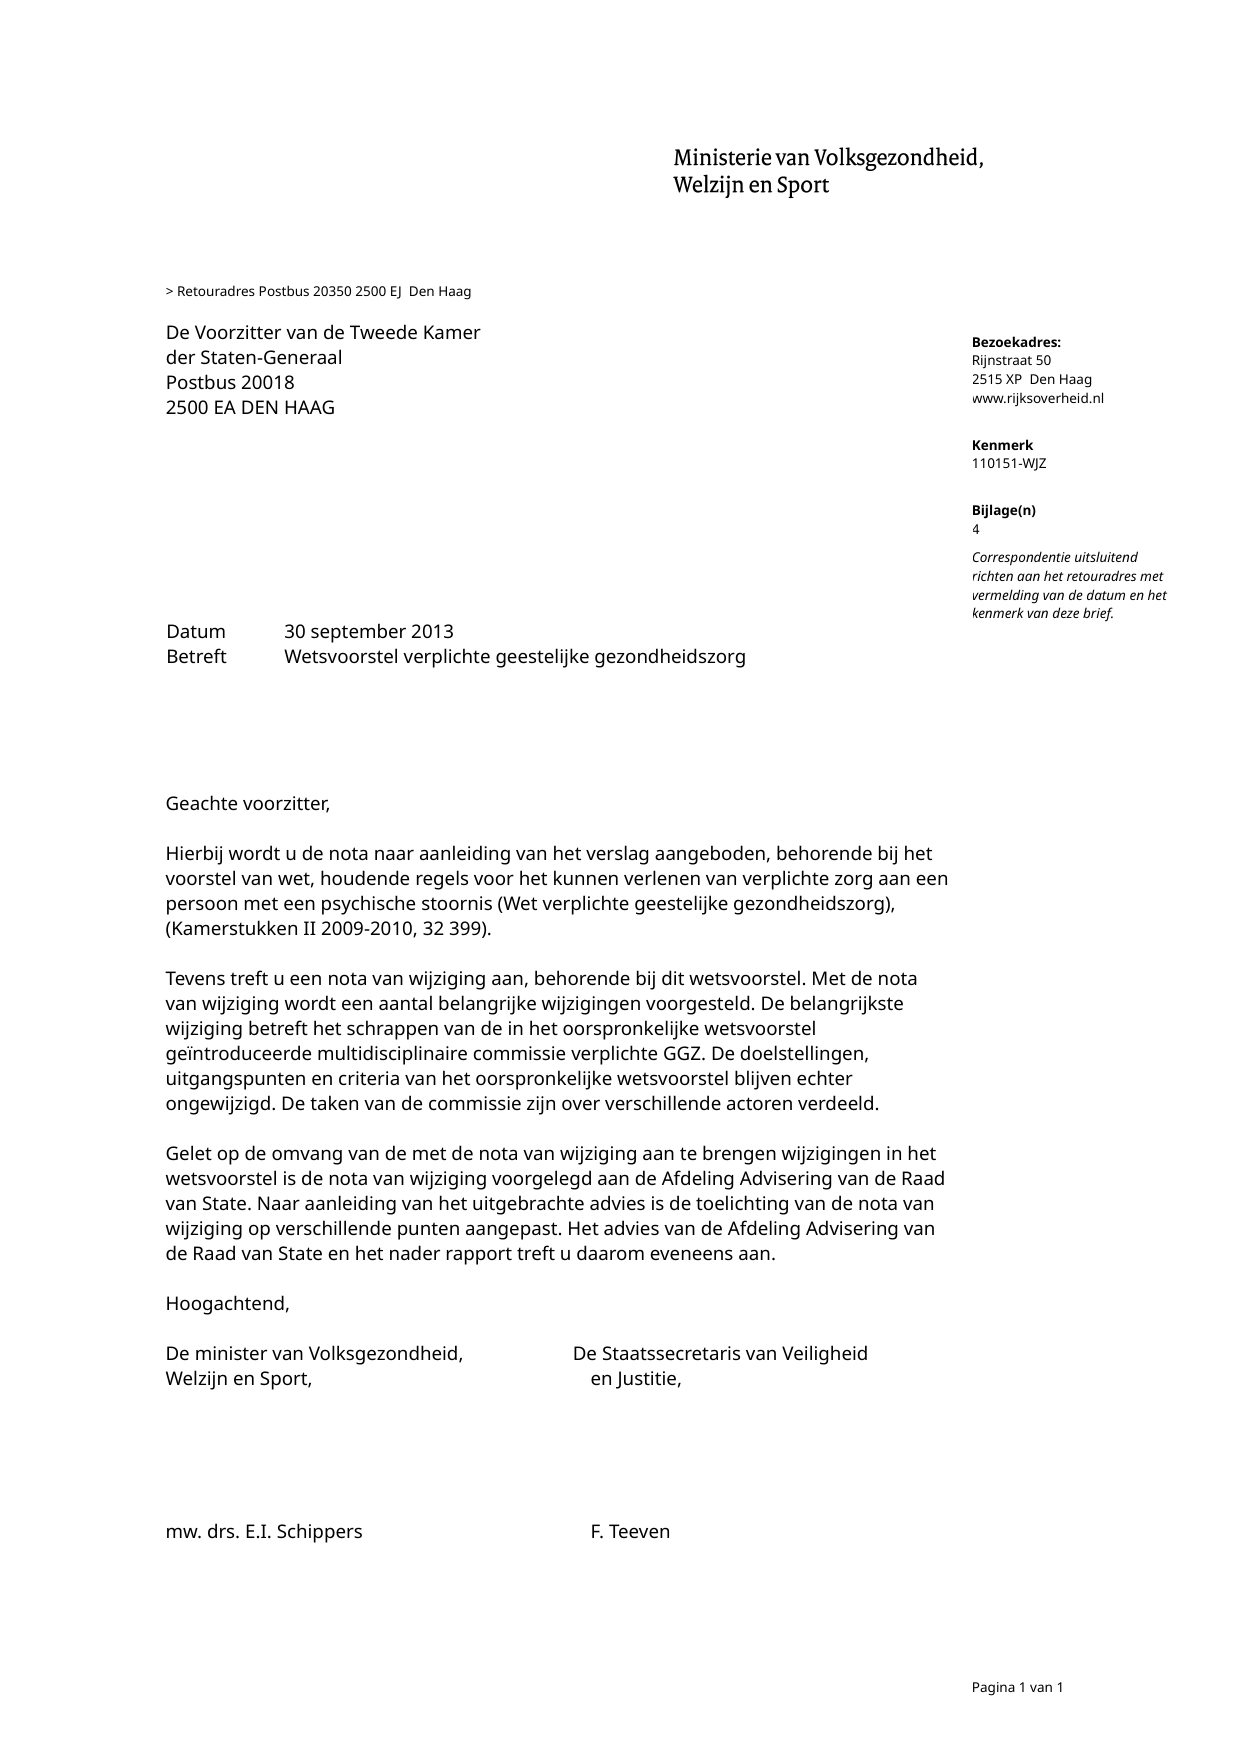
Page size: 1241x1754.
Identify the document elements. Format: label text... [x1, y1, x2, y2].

text Hierbij wordt u de nota naar aanleiding van het verslag aangeboden, behorende bij het voorstel van wet, houdende regels voor het kunnen verlenen van verplichte zorg aan een persoon met een psychische stoornis (Wet verplichte geestelijke gezondheidszorg), (Kamerstukken II 2009-2010, 32 399). [165, 840, 951, 940]
text Hoogachtend, [165, 1290, 951, 1315]
text Tevens treft u een nota van wijziging aan, behorende bij dit wetsvoorstel. Met de nota van wijziging wordt een aantal belangrijke wijzigingen voorgesteld. De belangrijkste wijziging betreft het schrappen van de in het oorspronkelijke wetsvoorstel geïntroduceerde multidisciplinaire commissie verplichte GGZ. De doelstellingen, uitgangspunten en criteria van het oorspronkelijke wetsvoorstel blijven echter ongewijzigd. De taken van de commissie zijn over verschillende actoren verdeeld. [165, 965, 951, 1115]
picture [581, 0, 1042, 260]
text Geachte voorzitter, [165, 790, 951, 815]
text mw. drs. E.I. Schippers F. Teeven [165, 1391, 951, 1544]
text De minister van Volksgezondheid, De Staatssecretaris van Veiligheid Welzijn en Sport, en Justitie, [165, 1340, 951, 1391]
text Gelet op de omvang van de met de nota van wijziging aan te brengen wijzigingen in het wetsvoorstel is de nota van wijziging voorgelegd aan de Afdeling Advisering van de Raad van State. Naar aanleiding van het uitgebrachte advies is de toelichting van de nota van wijziging op verschillende punten aangepast. Het advies van de Afdeling Advisering van de Raad van State en het nader rapport treft u daarom eveneens aan. [165, 1140, 951, 1265]
